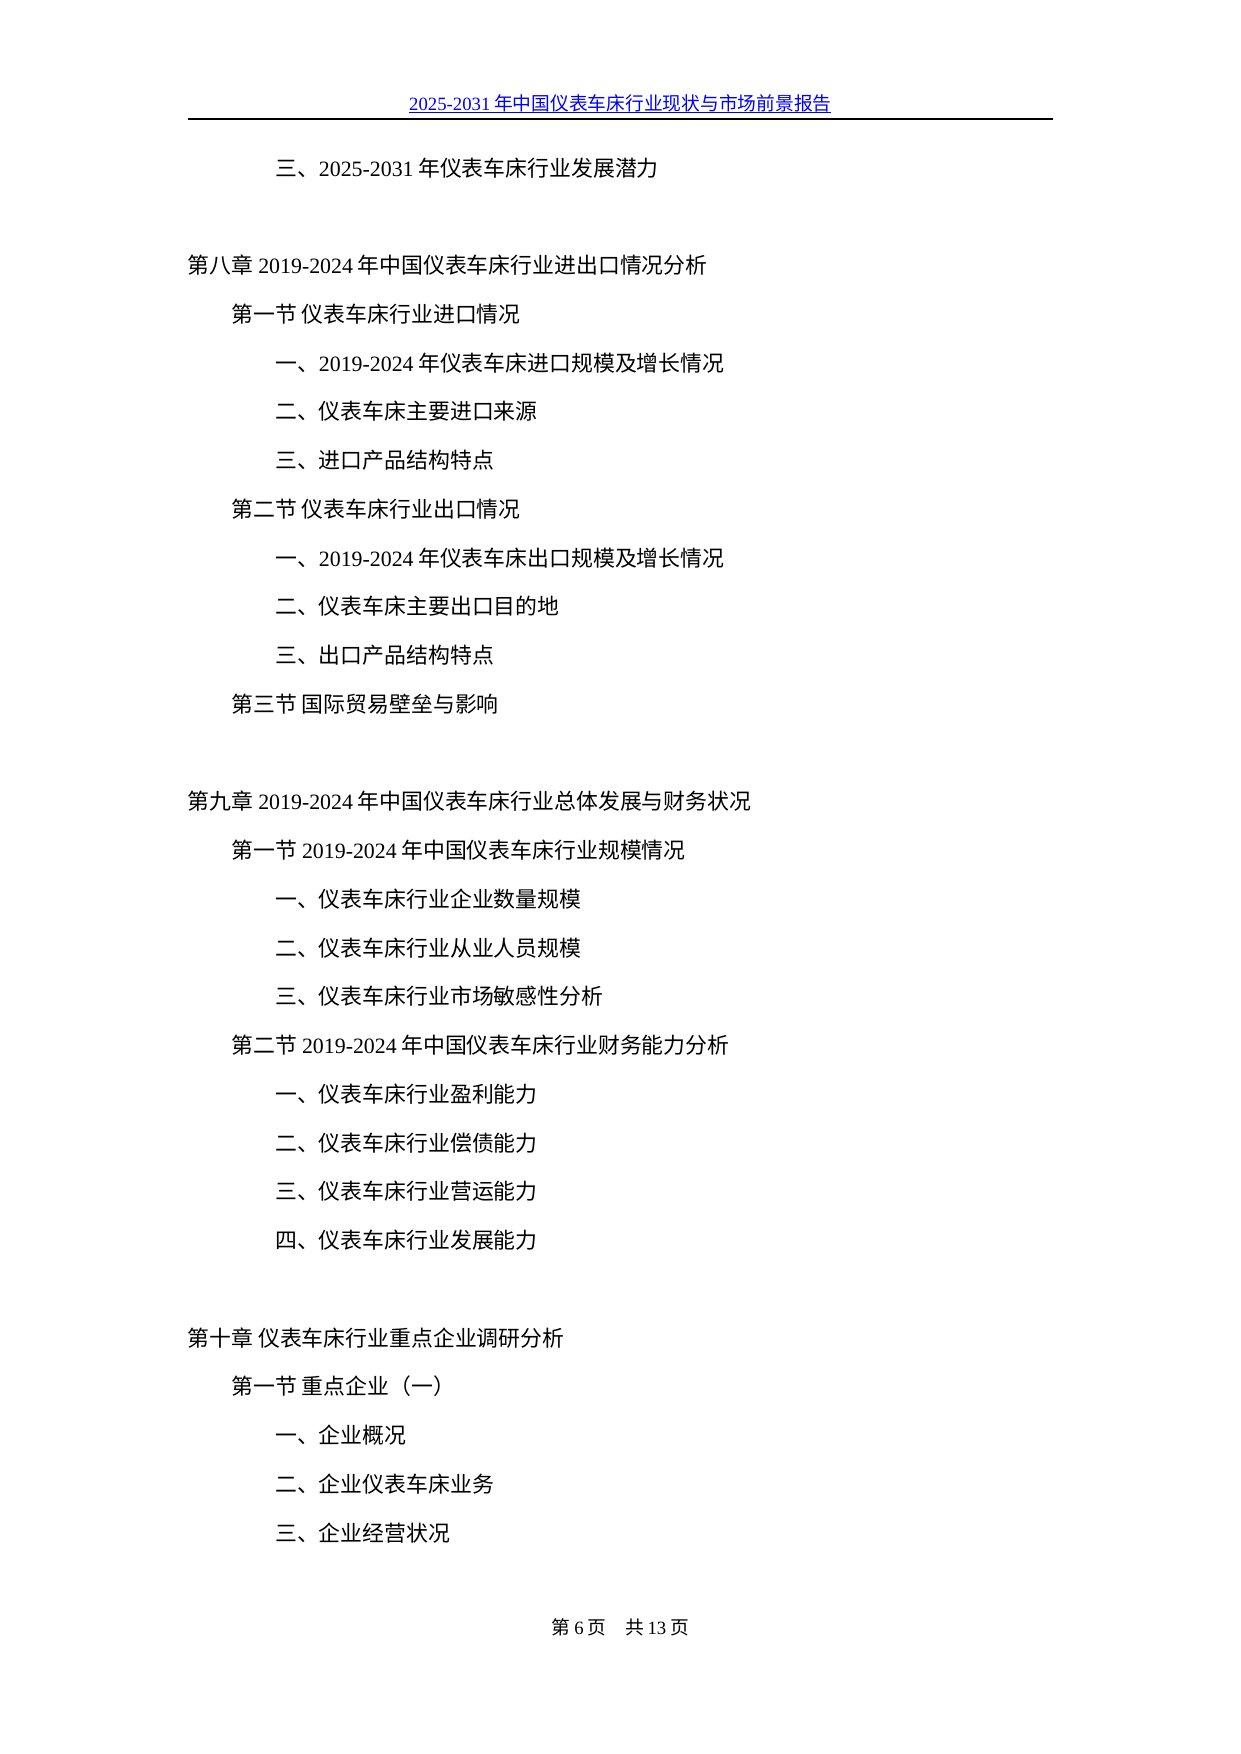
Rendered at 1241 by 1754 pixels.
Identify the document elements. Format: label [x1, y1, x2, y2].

text [187, 150, 1053, 1548]
